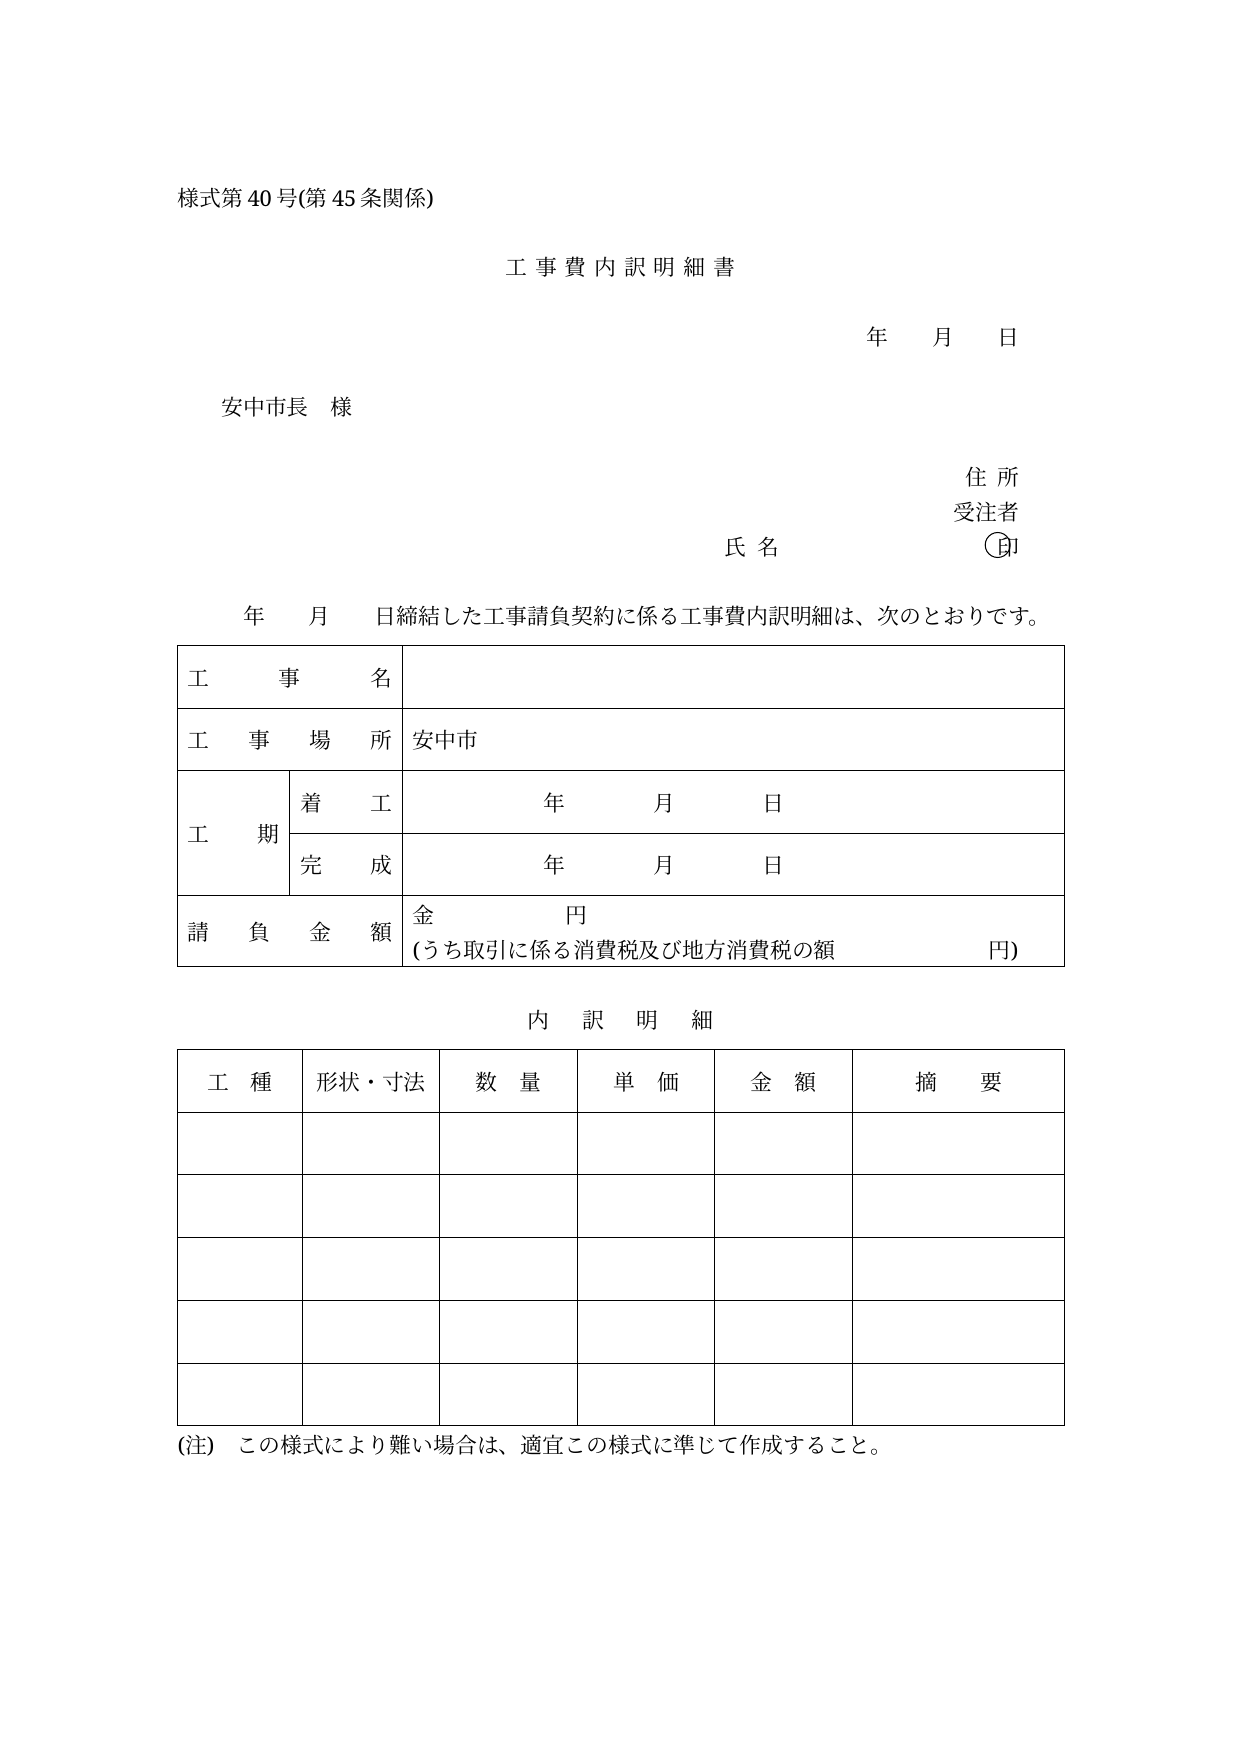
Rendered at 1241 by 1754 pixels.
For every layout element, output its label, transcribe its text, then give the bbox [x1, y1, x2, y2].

table_cell [178, 1301, 302, 1363]
table_cell [178, 1364, 302, 1425]
table_header 工事名 [178, 646, 402, 708]
table_cell 工事場所 [178, 709, 402, 770]
table_cell [440, 1175, 577, 1237]
table_cell [303, 1238, 439, 1300]
table_cell 年 月 日 [403, 834, 1064, 895]
table_cell [178, 1175, 302, 1237]
table_cell 完成 [290, 834, 402, 895]
table_header [403, 646, 1064, 708]
table_cell [853, 1113, 1064, 1174]
table_cell 年 月 日 [403, 771, 1064, 833]
table_cell [715, 1175, 852, 1237]
text (注) この様式により難い場合は、適宜この様式に準じて作成すること。 [177, 1426, 1063, 1461]
table_cell [578, 1364, 714, 1425]
table_cell 着工 [290, 771, 402, 833]
table_cell [303, 1113, 439, 1174]
table_cell [303, 1175, 439, 1237]
table_cell [440, 1113, 577, 1174]
text 内訳明細 [177, 1002, 1063, 1037]
table_cell [303, 1364, 439, 1425]
table_header 数量 [440, 1050, 577, 1112]
table_cell [303, 1301, 439, 1363]
table_cell 工期 [178, 771, 289, 895]
table_cell [440, 1301, 577, 1363]
table_header 形状・寸法 [303, 1050, 439, 1112]
table_header 摘要 [853, 1050, 1064, 1112]
table_cell 金 円 (うち取引に係る消費税及び地方消費税の額 円) [403, 896, 1064, 966]
text 氏名 印 [177, 528, 1019, 563]
text 工事費内訳明細書 [177, 249, 1063, 284]
table_cell [440, 1364, 577, 1425]
table_cell [853, 1364, 1064, 1425]
table_cell [715, 1113, 852, 1174]
table_header 単価 [578, 1050, 714, 1112]
table_cell [578, 1238, 714, 1300]
table_cell 安中市 [403, 709, 1064, 770]
text 住所 [177, 458, 1019, 493]
text 安中市長 様 [177, 388, 1063, 423]
table_cell [578, 1175, 714, 1237]
text 様式第40号(第45条関係) [177, 179, 1063, 214]
table_cell [440, 1238, 577, 1300]
table_cell [178, 1113, 302, 1174]
table_cell [715, 1301, 852, 1363]
table_cell [178, 1238, 302, 1300]
text 受注者 [177, 493, 1019, 528]
table_header 金額 [715, 1050, 852, 1112]
table_cell [715, 1238, 852, 1300]
text 年 月 日締結した工事請負契約に係る工事費内訳明細は、次のとおりです。 [177, 598, 1063, 633]
table_cell [853, 1238, 1064, 1300]
table_cell [578, 1113, 714, 1174]
table_cell [715, 1364, 852, 1425]
table_cell 請負金額 [178, 896, 402, 966]
table_cell [578, 1301, 714, 1363]
table_cell [853, 1301, 1064, 1363]
table_header 工種 [178, 1050, 302, 1112]
text 年 月 日 [177, 319, 1019, 353]
table_cell [853, 1175, 1064, 1237]
